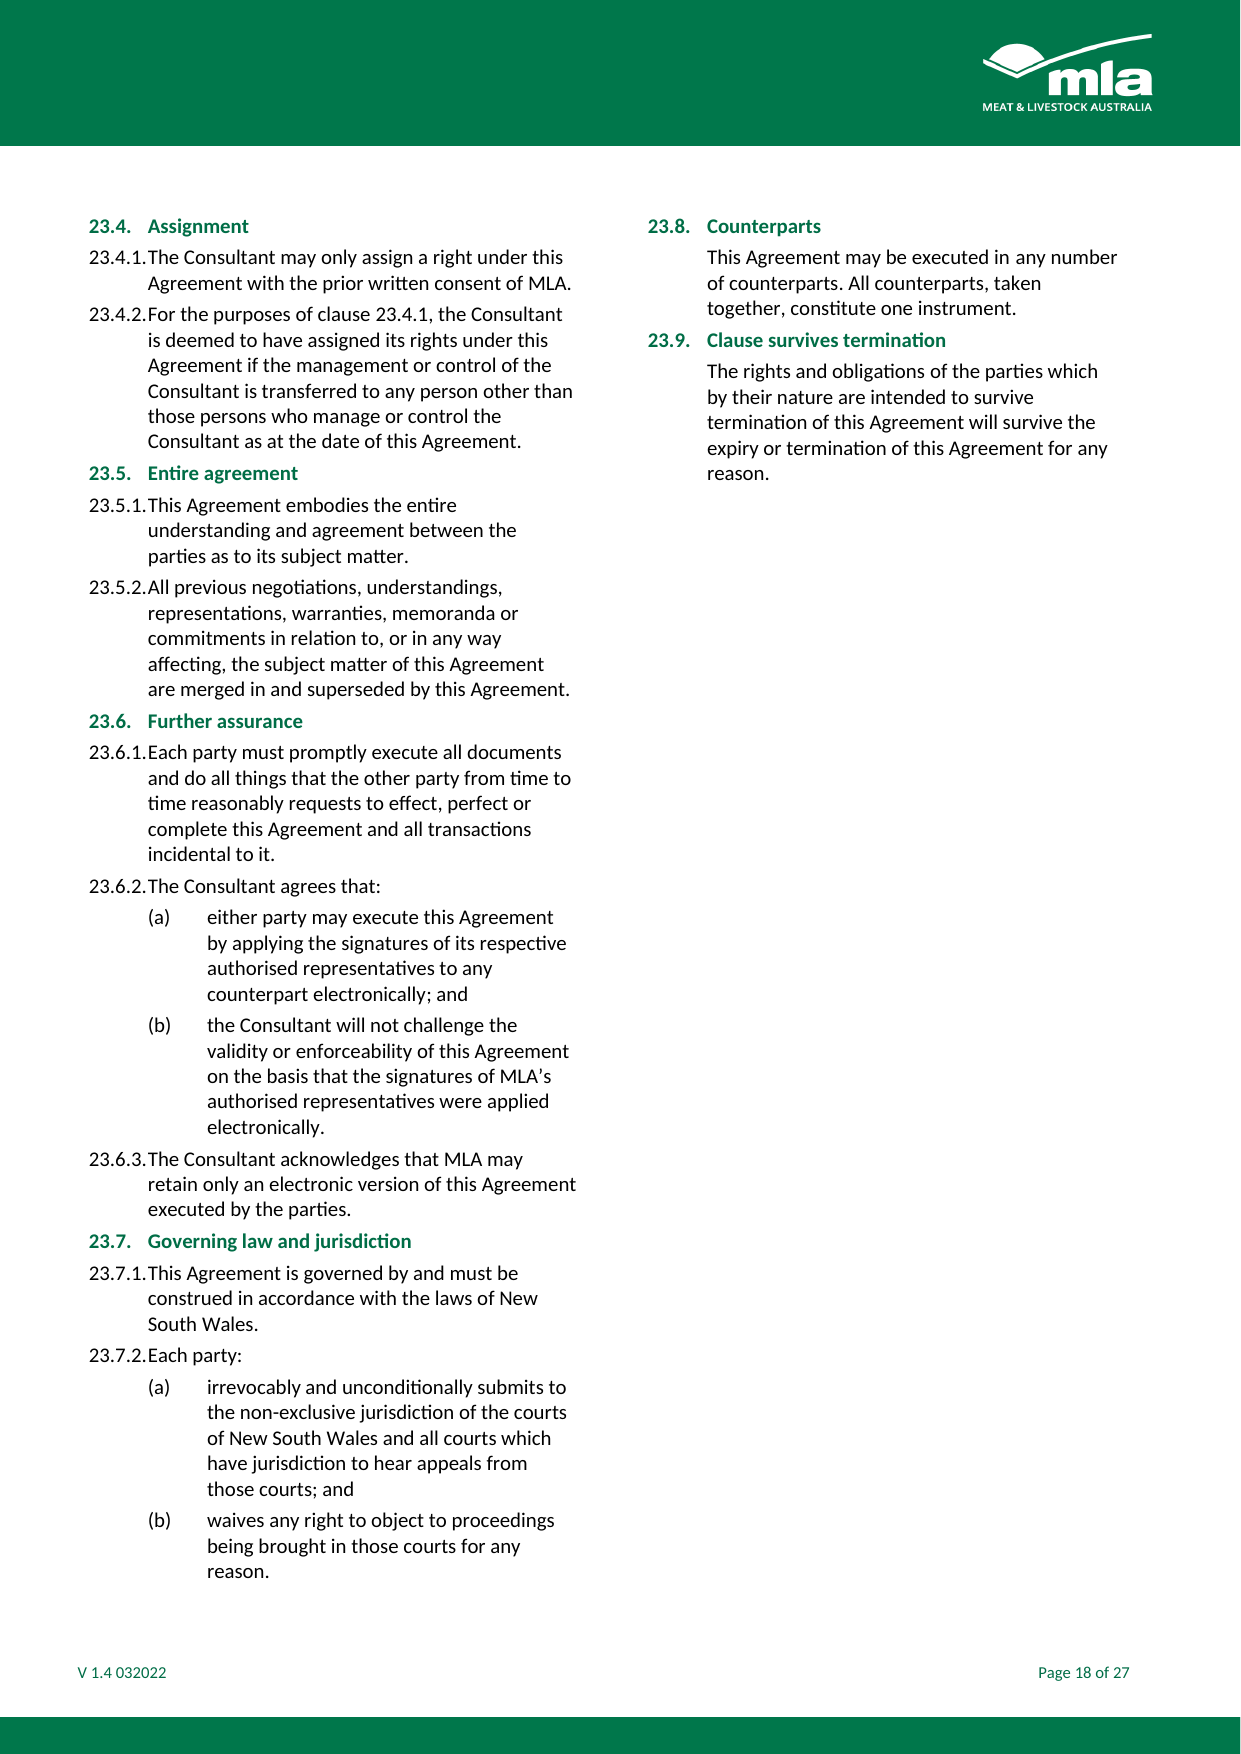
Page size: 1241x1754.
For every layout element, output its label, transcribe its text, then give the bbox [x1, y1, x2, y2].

list The Consultant acknowledges that MLA may retain only an electronic version of this Agreement executed by the parties. [89, 1146, 577, 1222]
picture [0, 0, 1241, 146]
subtitle Entire agreement [89, 460, 577, 486]
list waives any right to object to proceedings being brought in those courts for any reason. [148, 1507, 577, 1584]
text The rights and obligations of the parties which by their nature are intended to survive termination of this Agreement will survive the expiry or termination of this Agreement for any reason. [707, 359, 1122, 486]
list Each party: [89, 1342, 577, 1368]
text This Agreement may be executed in any number of counterparts. All counterparts, taken together, constitute one instrument. [707, 244, 1122, 321]
list either party may execute this Agreement by applying the signatures of its respective authorised representatives to any counterpart electronically; and [148, 904, 577, 1006]
subtitle Further assurance [89, 708, 577, 733]
subtitle Assignment [89, 213, 577, 238]
subtitle Governing law and jurisdiction [89, 1228, 577, 1254]
list irrevocably and unconditionally submits to the non-exclusive jurisdiction of the courts of New South Wales and all courts which have jurisdiction to hear appeals from those courts; and [148, 1374, 577, 1501]
list For the purposes of clause 23.4.1, the Consultant is deemed to have assigned its rights under this Agreement if the management or control of the Consultant is transferred to any person other than those persons who manage or control the Consultant as at the date of this Agreement. [89, 302, 577, 454]
list the Consultant will not challenge the validity or enforceability of this Agreement on the basis that the signatures of MLA’s authorised representatives were applied electronically. [148, 1012, 577, 1139]
list Each party must promptly execute all documents and do all things that the other party from time to time reasonably requests to effect, perfect or complete this Agreement and all transactions incidental to it. [89, 739, 577, 867]
list This Agreement is governed by and must be construed in accordance with the laws of New South Wales. [89, 1260, 577, 1336]
list All previous negotiations, understandings, representations, warranties, memoranda or commitments in relation to, or in any way affecting, the subject matter of this Agreement are merged in and superseded by this Agreement. [89, 574, 577, 702]
list The Consultant may only assign a right under this Agreement with the prior written consent of MLA. [89, 244, 577, 295]
subtitle Clause survives termination [648, 327, 1122, 352]
subtitle Counterparts [648, 213, 1122, 238]
list The Consultant agrees that: [89, 873, 577, 898]
list This Agreement embodies the entire understanding and agreement between the parties as to its subject matter. [89, 492, 577, 568]
picture [0, 1716, 1241, 1754]
